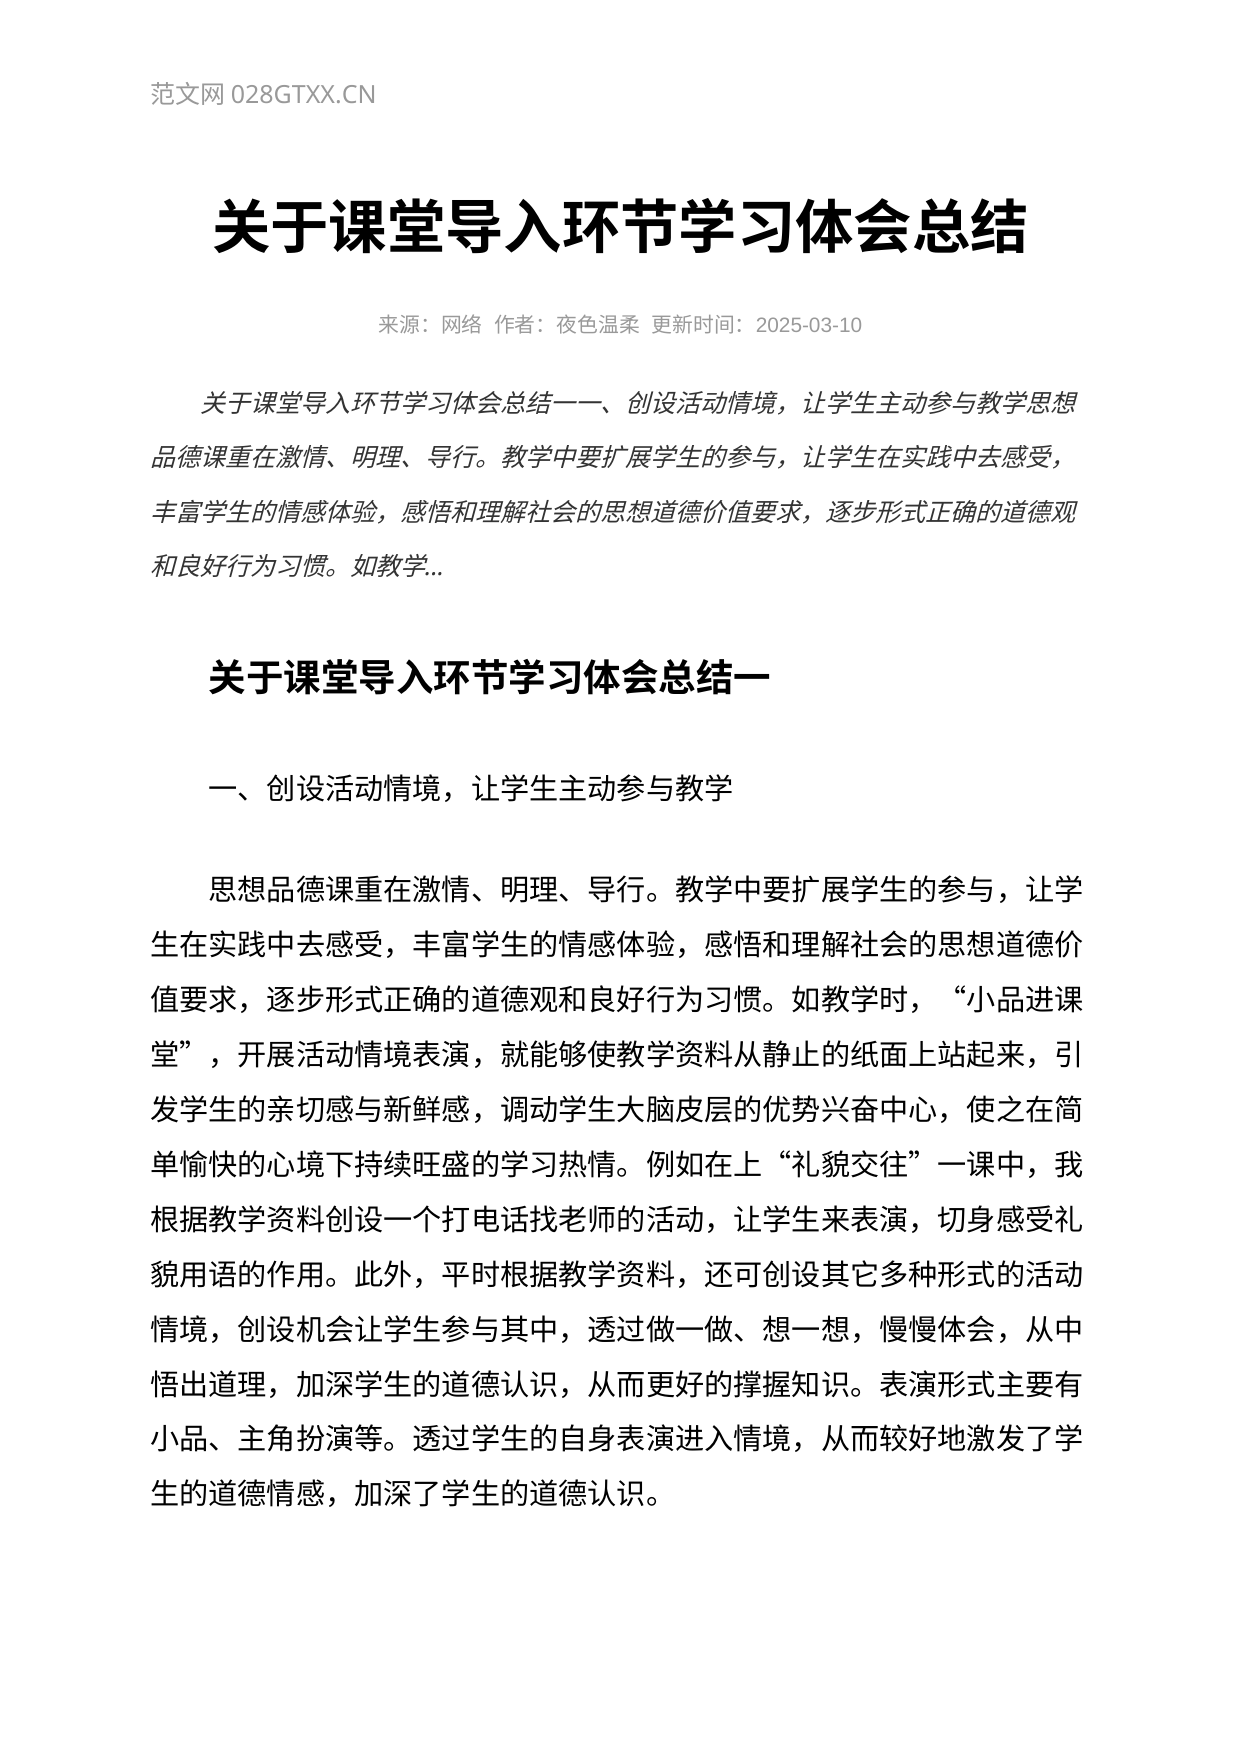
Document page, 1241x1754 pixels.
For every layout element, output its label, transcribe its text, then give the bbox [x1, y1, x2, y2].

text 关于课堂导入环节学习体会总结一一、创设活动情境，让学生主动参与教学思想品德课重在激情、明理、导行。教学中要扩展学生的参与，让学生在实践中去感受，丰富学生的情感体验，感悟和理解社会的思想道德价值要求，逐步形式正确的道德观和良好行为习惯。如教学... [150, 383, 1090, 583]
text 来源：网络 作者：夜色温柔 更新时间：2025-03-10 [150, 313, 1090, 337]
text 一、创设活动情境，让学生主动参与教学 [150, 765, 1090, 807]
subtitle 关于课堂导入环节学习体会总结 [150, 181, 1090, 266]
text 思想品德课重在激情、明理、导行。教学中要扩展学生的参与，让学生在实践中去感受，丰富学生的情感体验，感悟和理解社会的思想道德价值要求，逐步形式正确的道德观和良好行为习惯。如教学时，“小品进课堂”，开展活动情境表演，就能够使教学资料从静止的纸面上站起来，引发学生的亲切感与新鲜感，调动学生大脑皮层的优势兴奋中心，使之在简单愉快的心境下持续旺盛的学习热情。例如在上“礼貌交往”一课中，我根据教学资料创设一个打电话找老师的活动，让学生来表演，切身感受礼貌用语的作用。此外，平时根据教学资料，还可创设其它多种形式的活动情境，创设机会让学生参与其中，透过做一做、想一想，慢慢体会，从中悟出道理，加深学生的道德认识，从而更好的撑握知识。表演形式主要有小品、主角扮演等。透过学生的自身表演进入情境，从而较好地激发了学生的道德情感，加深了学生的道德认识。 [150, 867, 1090, 1513]
text 关于课堂导入环节学习体会总结一 [150, 648, 1090, 702]
